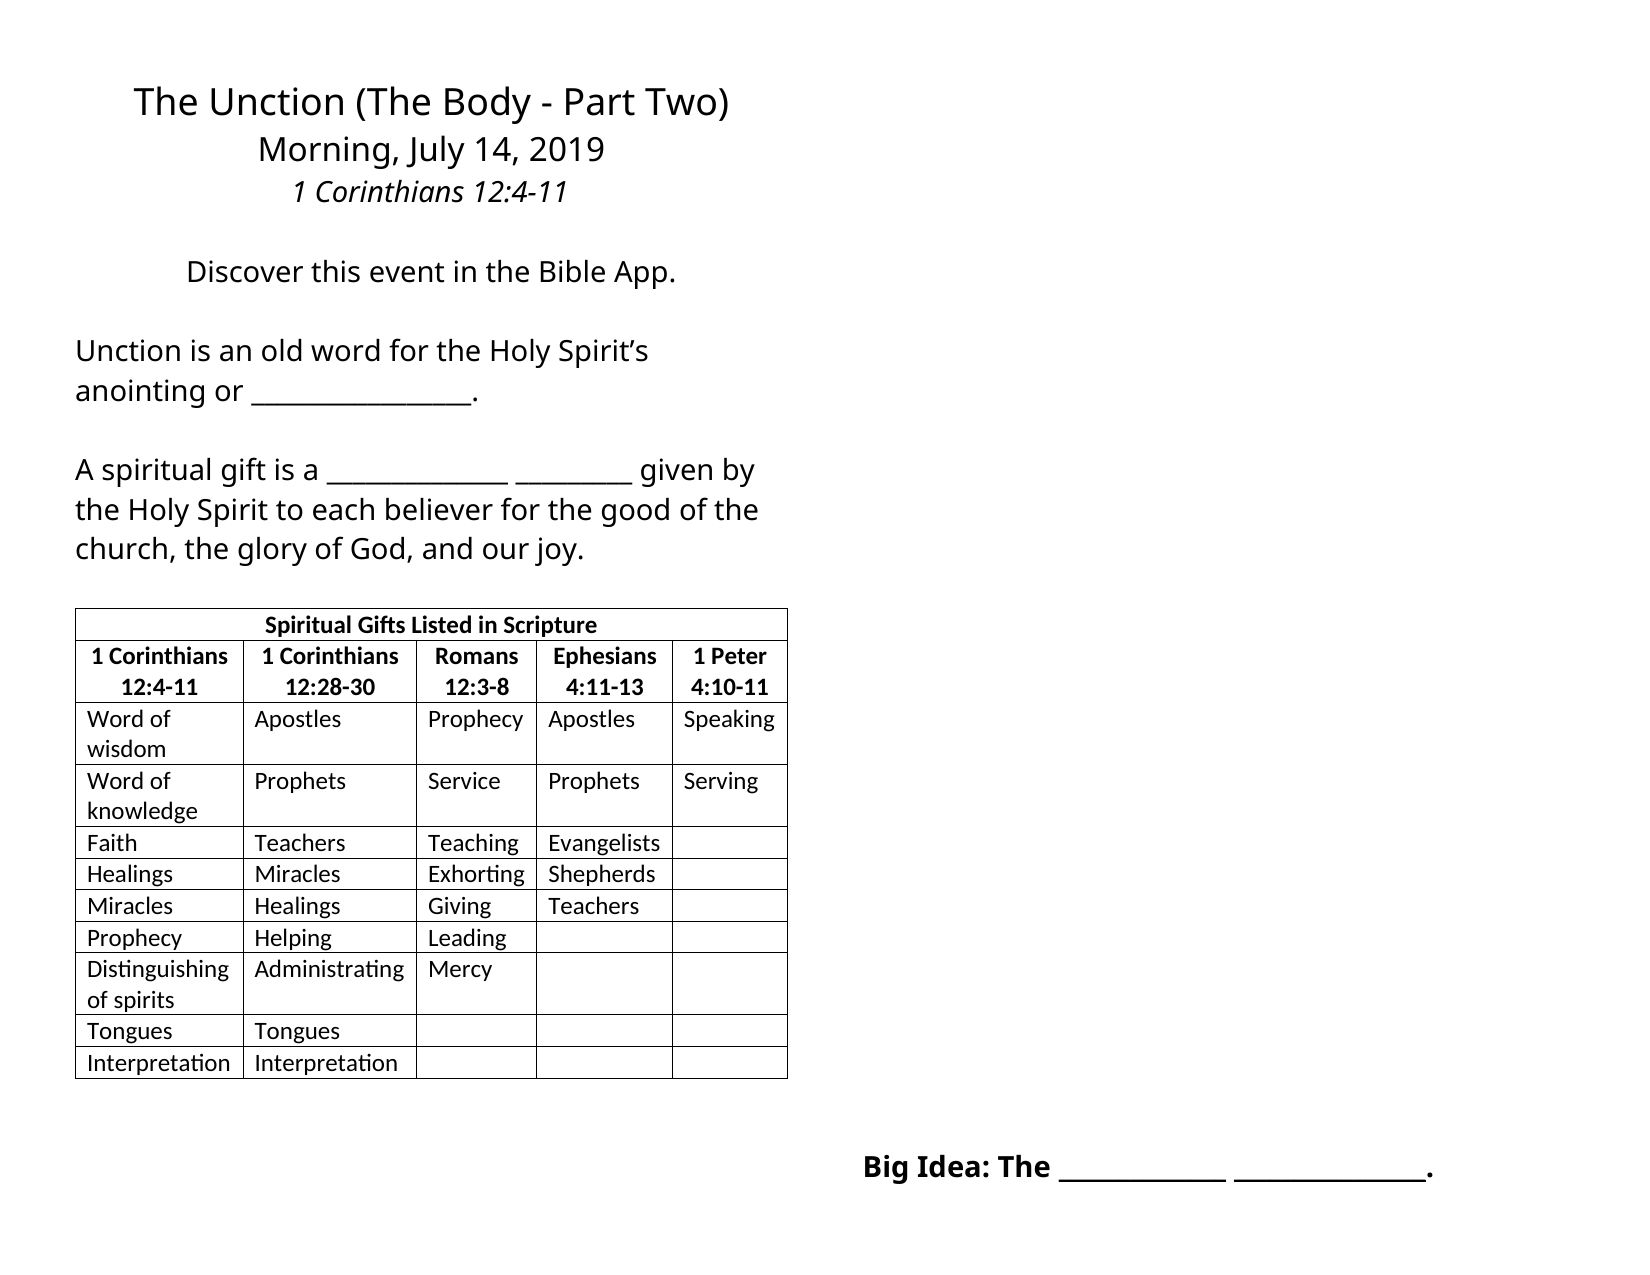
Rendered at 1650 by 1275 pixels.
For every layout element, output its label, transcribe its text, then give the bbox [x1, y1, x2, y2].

text A spiritual gift is a ______________ _________ given by the Holy Spirit to each believer for the good of the church, the glory of God, and our joy. [75, 449, 787, 568]
table_cell Prophecy [417, 703, 536, 764]
table_cell Administrating [244, 953, 416, 1014]
table_cell Interpretation [76, 1047, 243, 1077]
table_cell [537, 1015, 672, 1046]
table_cell [673, 922, 787, 952]
table_cell Faith [76, 827, 243, 857]
text The Unction (The Body - Part Two) [75, 75, 787, 126]
table_cell Evangelists [537, 827, 672, 857]
table_cell Mercy [417, 953, 536, 1014]
table_cell Prophecy [76, 922, 243, 952]
table_cell Leading [417, 922, 536, 952]
table_cell Prophets [537, 765, 672, 826]
table_cell Distinguishing of spirits [76, 953, 243, 1014]
table_cell [673, 1047, 787, 1077]
table_cell Helping [244, 922, 416, 952]
table_cell Healings [76, 859, 243, 889]
table_cell 1 Corinthians 12:4-11 [76, 641, 243, 702]
table_cell Word of knowledge [76, 765, 243, 826]
table_cell Apostles [244, 703, 416, 764]
text Big Idea: The ______________ ________________. [862, 1147, 1575, 1186]
table_cell Interpretation [244, 1047, 416, 1077]
table_cell [673, 827, 787, 857]
table_cell Word of wisdom [76, 703, 243, 764]
table_cell Apostles [537, 703, 672, 764]
table_cell Service [417, 765, 536, 826]
table_cell [673, 859, 787, 889]
table_cell [673, 890, 787, 921]
table_cell [537, 953, 672, 1014]
table_cell Teachers [537, 890, 672, 921]
table_cell Ephesians 4:11-13 [537, 641, 672, 702]
table_cell [537, 922, 672, 952]
table_cell Miracles [76, 890, 243, 921]
table_cell [537, 1047, 672, 1077]
table_cell Teachers [244, 827, 416, 857]
table_cell Tongues [76, 1015, 243, 1046]
table_cell [417, 1015, 536, 1046]
table_header Spiritual Gifts Listed in Scripture [76, 609, 787, 640]
table_cell Miracles [244, 859, 416, 889]
text 1 Corinthians 12:4-11 [75, 171, 787, 211]
table_cell Romans 12:3-8 [417, 641, 536, 702]
table_cell 1 Corinthians 12:28-30 [244, 641, 416, 702]
table_cell Teaching [417, 827, 536, 857]
table_cell Giving [417, 890, 536, 921]
table_cell Healings [244, 890, 416, 921]
table_cell Exhorting [417, 859, 536, 889]
text Morning, July 14, 2019 [75, 126, 787, 171]
table_cell Serving [673, 765, 787, 826]
table_cell Tongues [244, 1015, 416, 1046]
text Unction is an old word for the Holy Spirit’s anointing or _________________. [75, 330, 787, 409]
table_cell 1 Peter 4:10-11 [673, 641, 787, 702]
table_cell [417, 1047, 536, 1077]
table_cell Speaking [673, 703, 787, 764]
table_cell [673, 953, 787, 1014]
table_cell [673, 1015, 787, 1046]
table_cell Prophets [244, 765, 416, 826]
text Discover this event in the Bible App. [75, 251, 787, 291]
table_cell Shepherds [537, 859, 672, 889]
